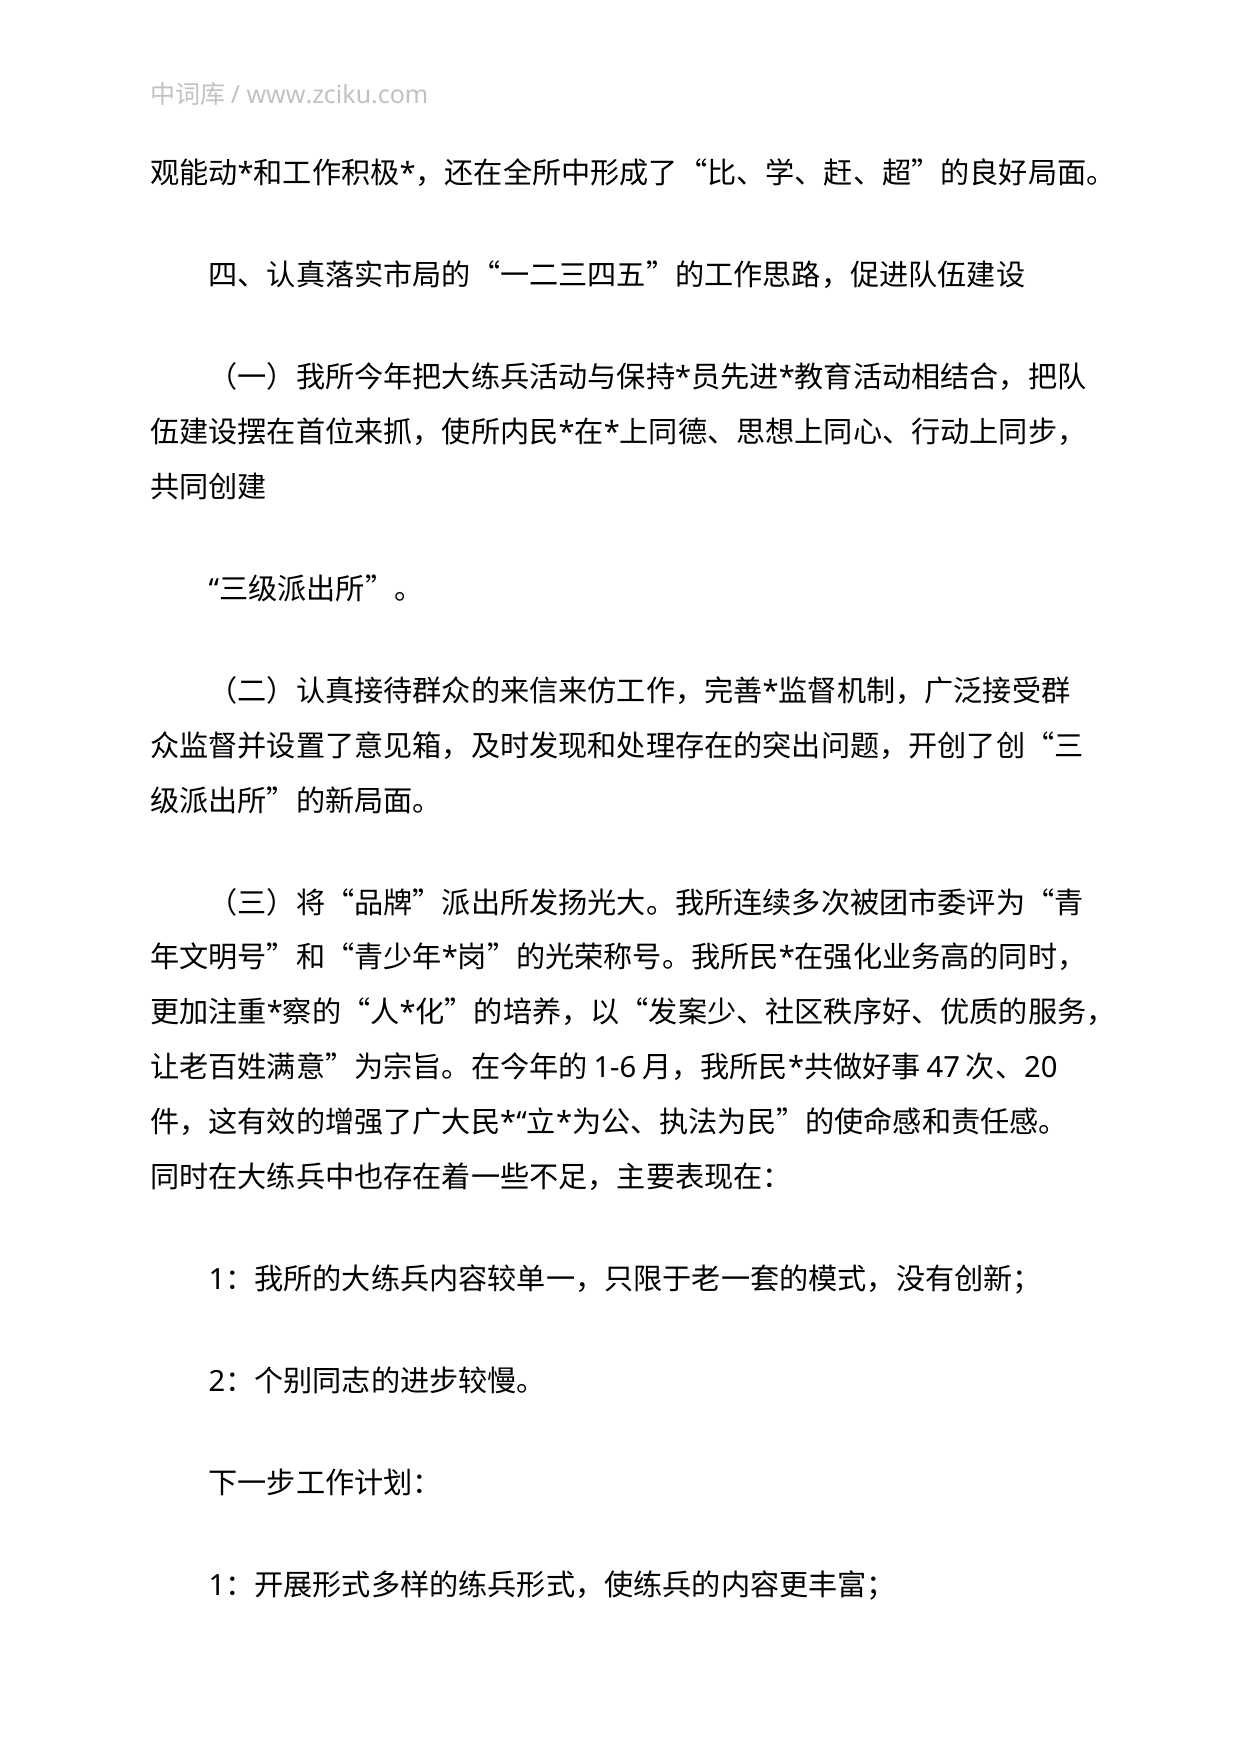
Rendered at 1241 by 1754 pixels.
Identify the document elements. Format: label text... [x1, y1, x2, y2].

text 下一步工作计划： [150, 1460, 1090, 1502]
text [150, 150, 1090, 192]
text （一）我所今年把大练兵活动与保持*员先进*教育活动相结合，把队伍建设摆在首位来抓，使所内民*在*上同德、思想上同心、行动上同步，共同创建 [150, 354, 1090, 506]
text “三级派出所”。 [150, 566, 1090, 608]
text 四、认真落实市局的“一二三四五”的工作思路，促进队伍建设 [150, 252, 1090, 294]
text （三）将“品牌”派出所发扬光大。我所连续多次被团市委评为“青年文明号”和“青少年*岗”的光荣称号。我所民*在强化业务高的同时，更加注重*察的“人*化”的培养，以“发案少、社区秩序好、优质的服务，让老百姓满意”为宗旨。在今年的1-6月，我所民*共做好事47次、20件，这有效的增强了广大民*“立*为公、执法为民”的使命感和责任感。同时在大练兵中也存在着一些不足，主要表现在： [150, 879, 1090, 1196]
text 2：个别同志的进步较慢。 [150, 1358, 1090, 1400]
text （二）认真接待群众的来信来仿工作，完善*监督机制，广泛接受群众监督并设置了意见箱，及时发现和处理存在的突出问题，开创了创“三级派出所”的新局面。 [150, 667, 1090, 820]
text 1：开展形式多样的练兵形式，使练兵的内容更丰富； [150, 1562, 1090, 1604]
text 1：我所的大练兵内容较单一，只限于老一套的模式，没有创新； [150, 1256, 1090, 1298]
